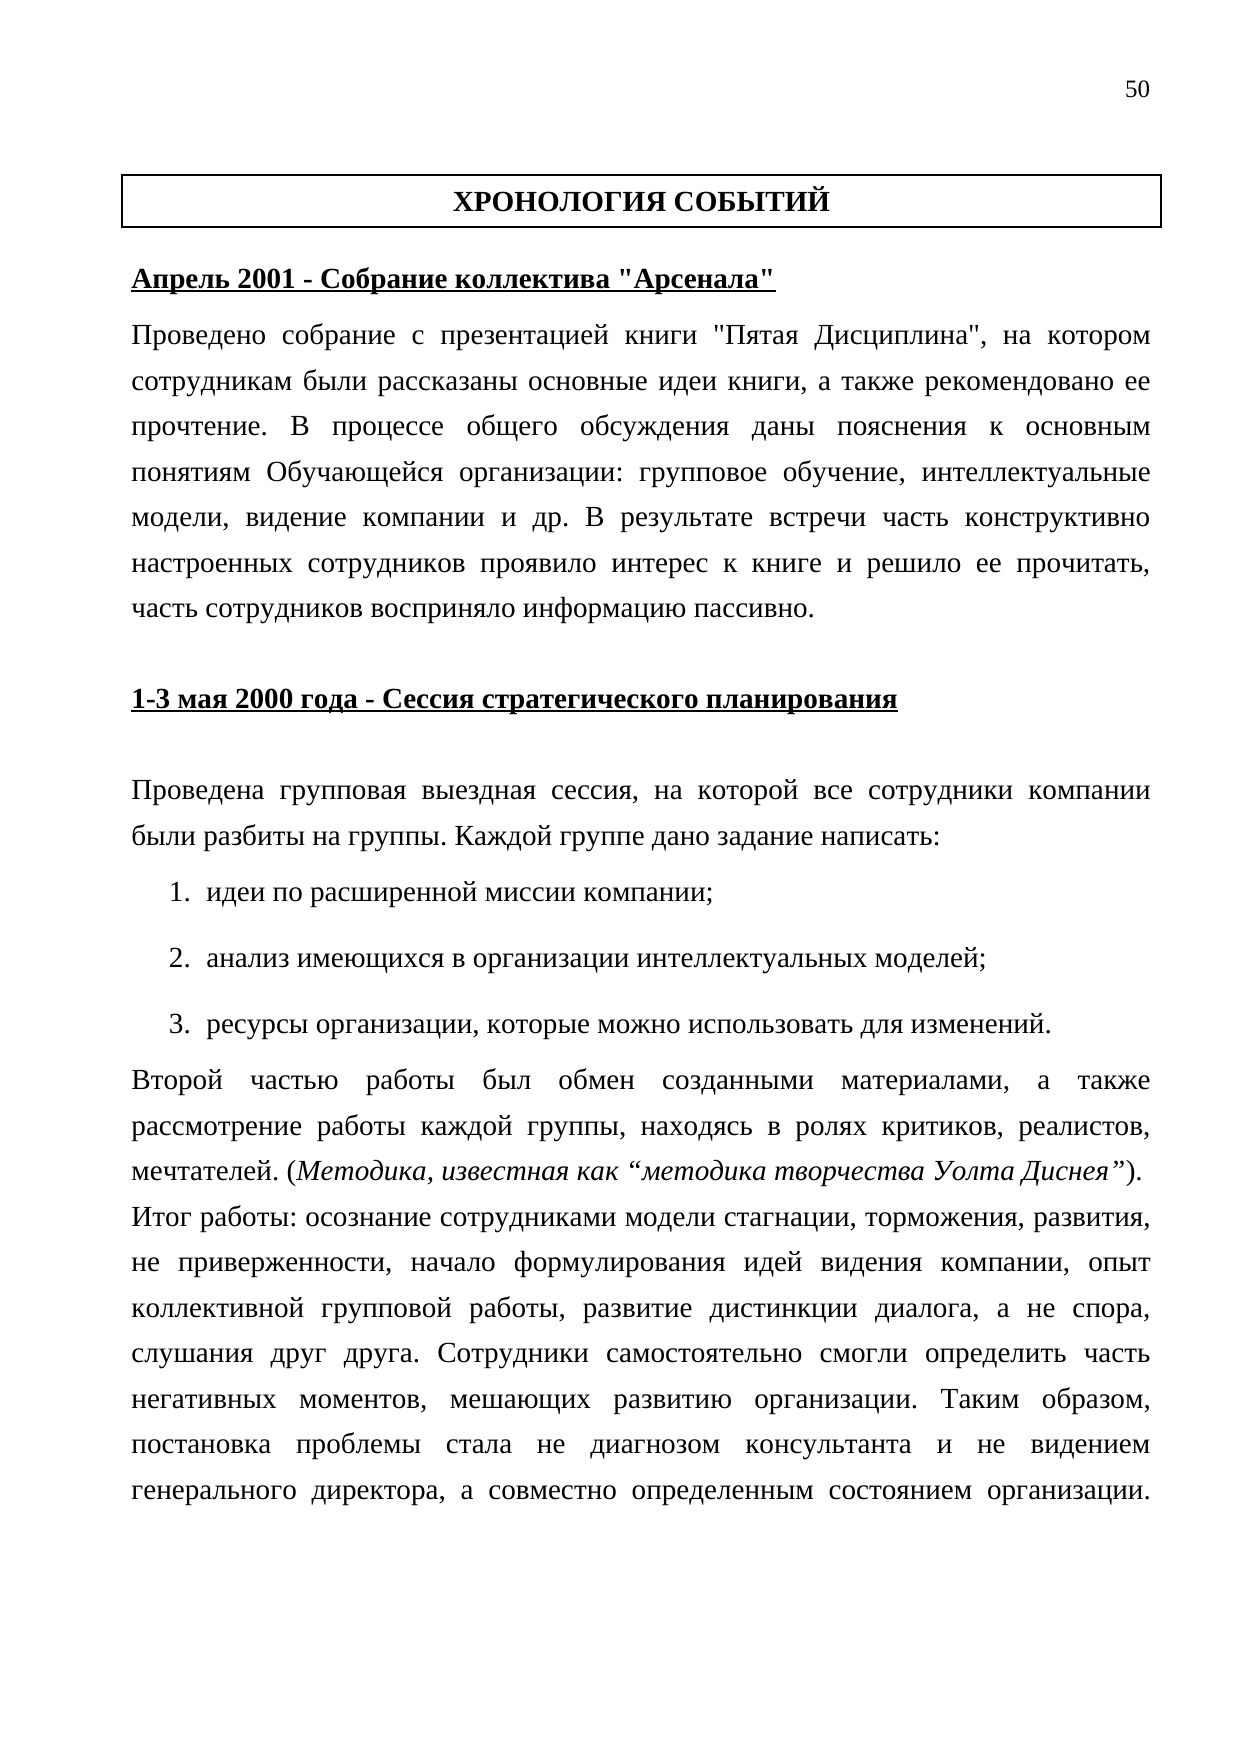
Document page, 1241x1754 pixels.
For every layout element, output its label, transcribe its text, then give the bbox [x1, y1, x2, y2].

text 1. идеи по расширенной миссии компании; [169, 874, 1152, 907]
text Проведена групповая выездная сессия, на которой все сотрудники компании были разбиты на группы. Каждой группе дано задание написать: [131, 727, 1152, 851]
text 2. анализ имеющихся в организации интеллектуальных моделей; [169, 940, 1152, 974]
text 3. ресурсы организации, которые можно использовать для изменений. [169, 1007, 1152, 1040]
text 1-3 мая 2000 года - Сессия стратегического планирования [131, 681, 1152, 715]
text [131, 1199, 1152, 1506]
text Второй частью работы был обмен созданными материалами, а также рассмотрение работы каждой группы, находясь в ролях критиков, реалистов, мечтателей. (Методика, известная как “методика творчества Уолта Диснея”). [131, 1062, 1152, 1187]
text Проведено собрание с презентацией книги "Пятая Дисциплина", на котором сотрудникам были рассказаны основные идеи книги, а также рекомендовано ее прочтение. В процессе общего обсуждения даны пояснения к основным понятиям Обучающейся организации: групповое обучение, интеллектуальные модели, видение компании и др. В результате встречи часть конструктивно настроенных сотрудников проявило интерес к книге и решило ее прочитать, часть сотрудников восприняло информацию пассивно. [131, 317, 1152, 624]
text ХРОНОЛОГИЯ СОБЫТИЙ [123, 176, 1160, 226]
text Апрель 2001 - Собрание коллектива "Арсенала" [131, 261, 1152, 295]
